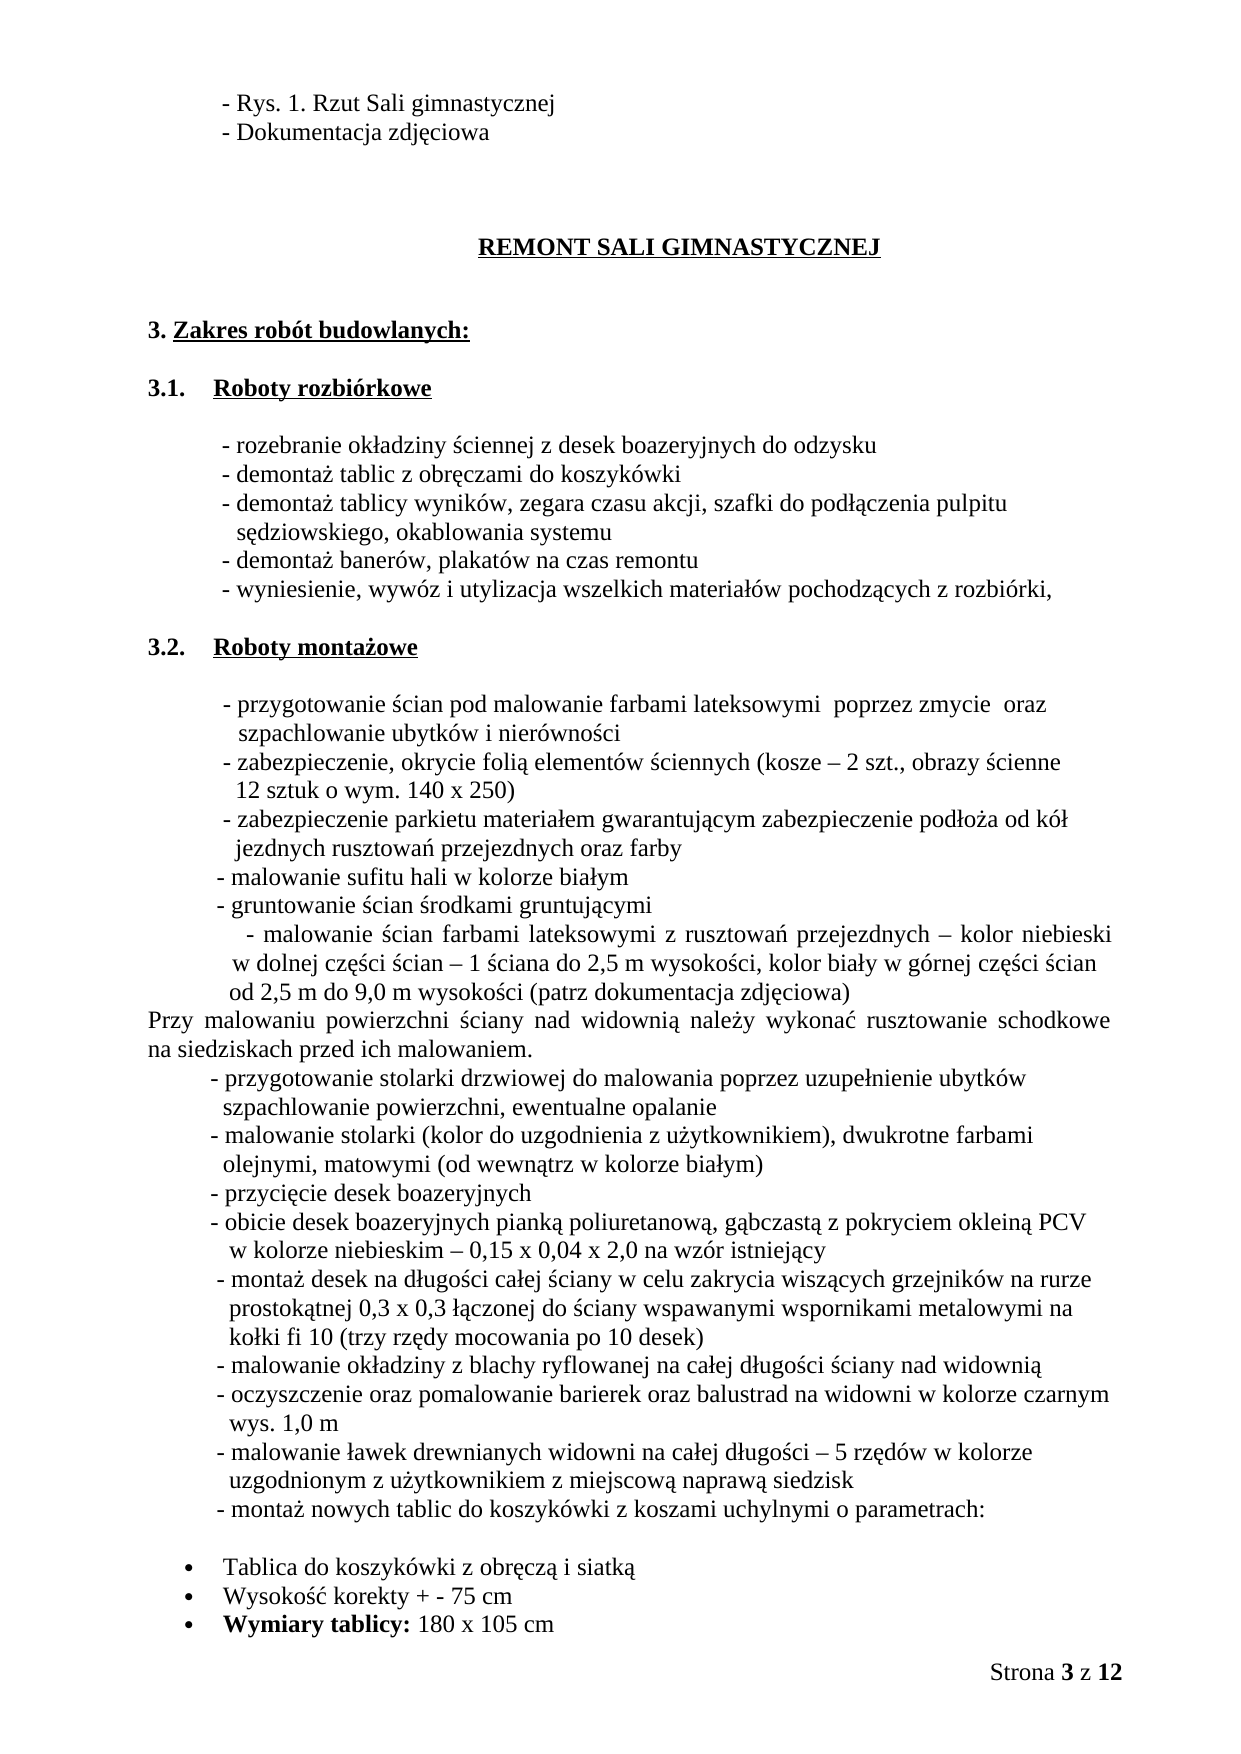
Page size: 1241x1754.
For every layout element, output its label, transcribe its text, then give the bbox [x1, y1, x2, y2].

text - rozebranie okładziny ściennej z desek boazeryjnych do odzysku [222, 430, 1122, 459]
text - Rys. 1. Rzut Sali gimnastycznej [222, 88, 1122, 117]
list - zabezpieczenie, okrycie folią elementów ściennych (kosze – 2 szt., obrazy ścienne [148, 747, 1122, 775]
text - demontaż banerów, plakatów na czas remontu [222, 545, 1122, 574]
list w kolorze niebieskim – 0,15 x 0,04 x 2,0 na wzór istniejący [148, 1235, 1122, 1264]
list - malowanie ścian farbami lateksowymi z rusztowań przejezdnych – kolor niebieski w dolnej części ścian – 1 ściana do 2,5 m wysokości, kolor biały w górnej części ścian [148, 919, 1122, 977]
list Wymiary tablicy: 180 x 105 cm [185, 1609, 1122, 1638]
list - malowanie sufitu hali w kolorze białym [148, 862, 1122, 890]
text - demontaż tablic z obręczami do koszykówki [222, 459, 1122, 488]
text - demontaż tablicy wyników, zegara czasu akcji, szafki do podłączenia pulpitu sędziowskiego, okablowania systemu [222, 488, 1122, 545]
text - przygotowanie stolarki drzwiowej do malowania poprzez uzupełnienie ubytków [148, 1063, 1122, 1092]
list Wysokość korekty + - 75 cm [185, 1581, 1122, 1609]
list Tablica do koszykówki z obręczą i siatką [185, 1552, 1122, 1581]
list - przycięcie desek boazeryjnych [148, 1178, 1122, 1207]
list - malowanie okładziny z blachy ryflowanej na całej długości ściany nad widownią [148, 1350, 1122, 1379]
list - gruntowanie ścian środkami gruntującymi [148, 890, 1122, 919]
list wys. 1,0 m [148, 1408, 1122, 1437]
list 3.1. Roboty rozbiórkowe [148, 373, 1122, 402]
list 3.2. Roboty montażowe [148, 632, 1122, 660]
text olejnymi, matowymi (od wewnątrz w kolorze białym) [148, 1149, 1122, 1178]
text - malowanie stolarki (kolor do uzgodnienia z użytkownikiem), dwukrotne farbami [148, 1120, 1122, 1149]
list - malowanie ławek drewnianych widowni na całej długości – 5 rzędów w kolorze [148, 1437, 1122, 1465]
list - zabezpieczenie parkietu materiałem gwarantującym zabezpieczenie podłoża od kół [148, 804, 1122, 833]
list od 2,5 m do 9,0 m wysokości (patrz dokumentacja zdjęciowa) [148, 977, 1122, 1005]
text REMONT SALI GIMNASTYCZNEJ [236, 232, 1122, 260]
list 12 sztuk o wym. 140 x 250) [148, 775, 1122, 804]
list - obicie desek boazeryjnych pianką poliuretanową, gąbczastą z pokryciem okleiną PCV [148, 1207, 1122, 1235]
text uzgodnionym z użytkownikiem z miejscową naprawą siedzisk [148, 1465, 1122, 1494]
list kołki fi 10 (trzy rzędy mocowania po 10 desek) [148, 1322, 1122, 1350]
list - oczyszczenie oraz pomalowanie barierek oraz balustrad na widowni w kolorze czarnym [148, 1379, 1122, 1408]
list - montaż desek na długości całej ściany w celu zakrycia wiszących grzejników na rurze [148, 1264, 1122, 1293]
text - montaż nowych tablic do koszykówki z koszami uchylnymi o parametrach: [148, 1494, 1122, 1523]
text szpachlowanie powierzchni, ewentualne opalanie [148, 1092, 1122, 1120]
text - wyniesienie, wywóz i utylizacja wszelkich materiałów pochodzących z rozbiórki, [222, 574, 1122, 603]
list jezdnych rusztowań przejezdnych oraz farby [148, 833, 1122, 862]
text - Dokumentacja zdjęciowa [222, 117, 1122, 145]
text 3. Zakres robót budowlanych: [148, 315, 1122, 344]
list - przygotowanie ścian pod malowanie farbami lateksowymi poprzez zmycie oraz szpachlowanie ubytków i nierówności [148, 689, 1122, 747]
list prostokątnej 0,3 x 0,3 łączonej do ściany wspawanymi wspornikami metalowymi na [148, 1293, 1122, 1322]
text Przy malowaniu powierzchni ściany nad widownią należy wykonać rusztowanie schodkowe na siedziskach przed ich malowaniem. [148, 1005, 1122, 1063]
